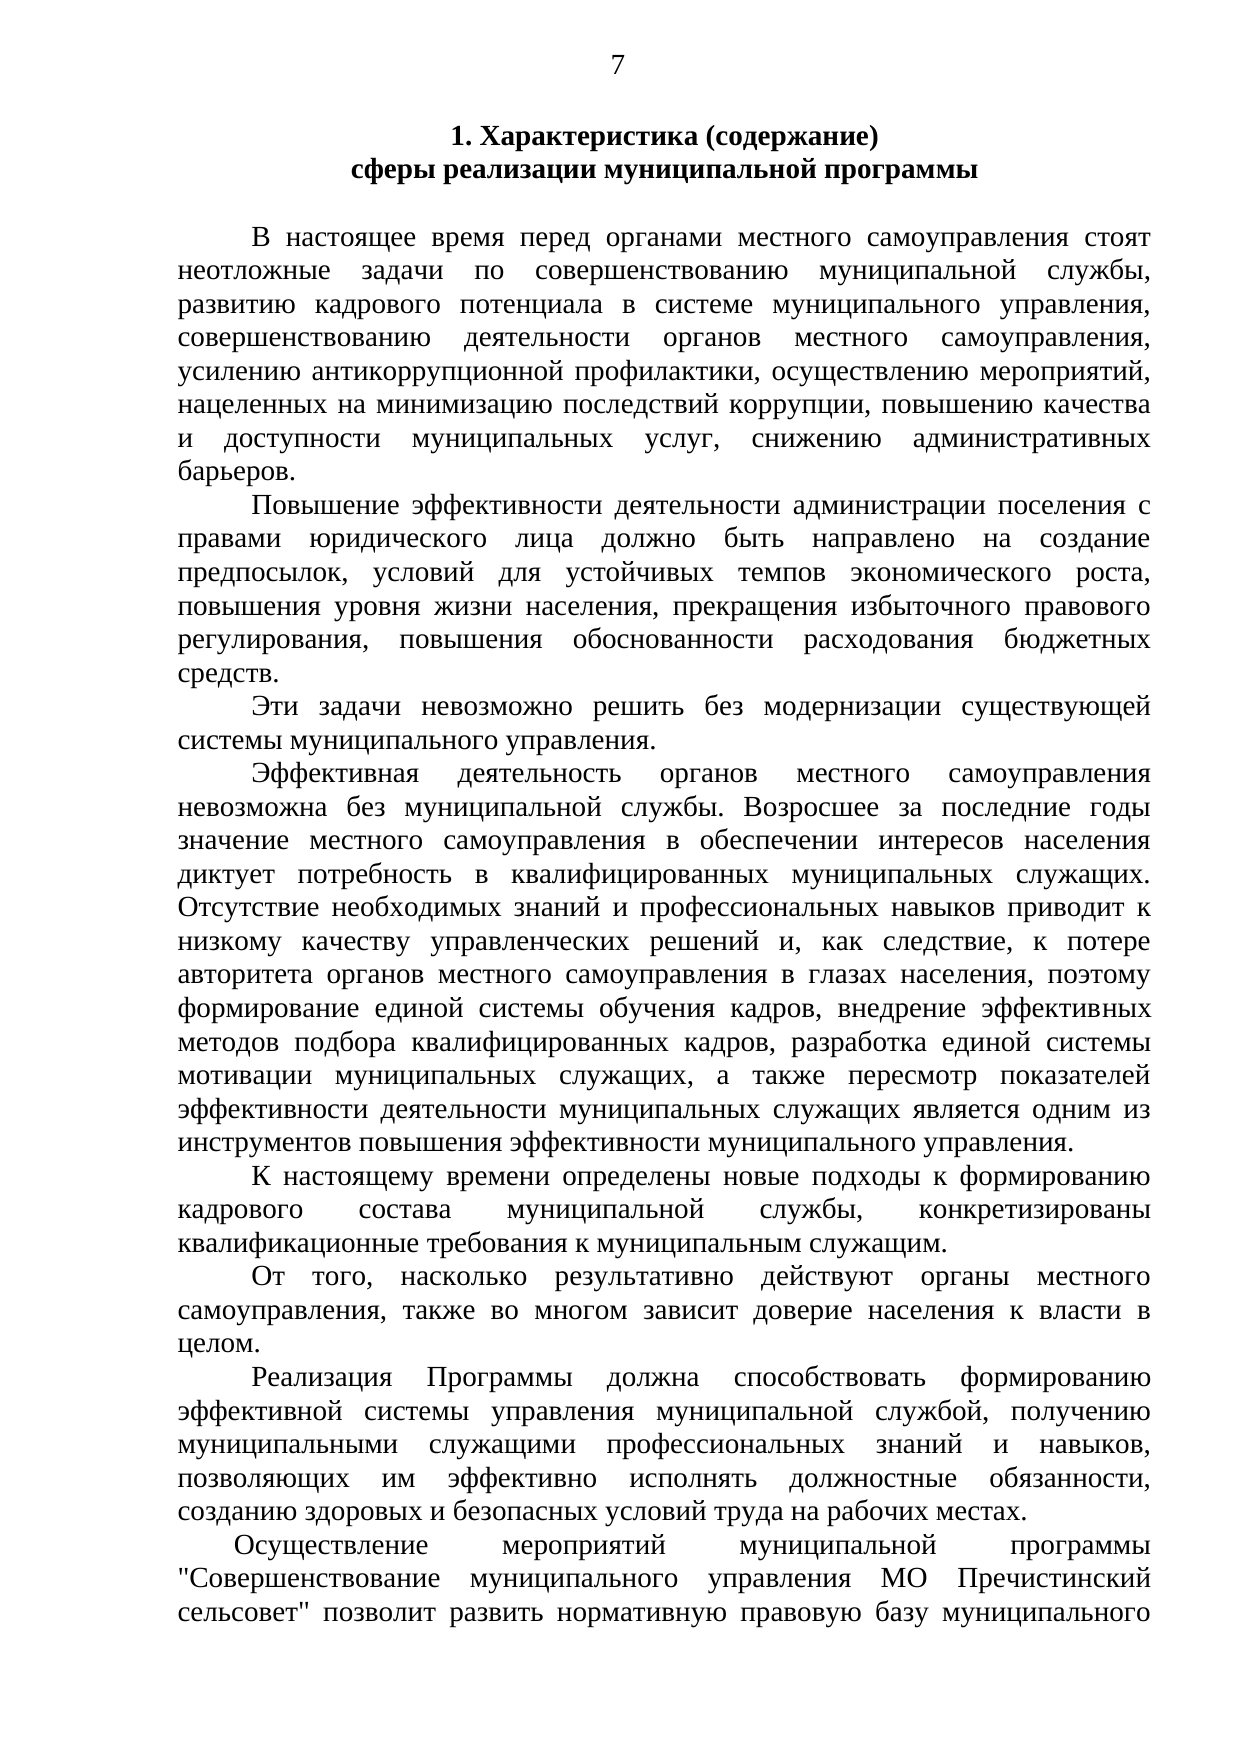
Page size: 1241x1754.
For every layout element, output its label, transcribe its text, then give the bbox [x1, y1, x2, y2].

text Реализация Программы должна способствовать формированию эффективной системы управления муниципальной службой, получению муниципальными служащими профессиональных знаний и навыков, позволяющих им эффективно исполнять должностные обязанности, созданию здоровых и безопасных условий труда на рабочих местах. [177, 1359, 1152, 1527]
text Эти задачи невозможно решить без модернизации существующей системы муниципального управления. [177, 688, 1152, 755]
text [177, 1527, 1152, 1627]
text 1. Характеристика (содержание) [177, 118, 1152, 152]
text В настоящее время перед органами местного самоуправления стоят неотложные задачи по совершенствованию муниципальной службы, развитию кадрового потенциала в системе муниципального управления, совершенствованию деятельности органов местного самоуправления, усилению антикоррупционной профилактики, осуществлению мероприятий, нацеленных на минимизацию последствий коррупции, повышению качества и доступности муниципальных услуг, снижению административных барьеров. [177, 219, 1152, 487]
text От того, насколько результативно действуют органы местного самоуправления, также во многом зависит доверие населения к власти в целом. [177, 1258, 1152, 1359]
text сферы реализации муниципальной программы [177, 152, 1152, 185]
text К настоящему времени определены новые подходы к формированию кадрового состава муниципальной службы, конкретизированы квалификационные требования к муниципальным служащим. [177, 1158, 1152, 1258]
text Эффективная деятельность органов местного самоуправления невозможна без муниципальной службы. Возросшее за последние годы значение местного самоуправления в обеспечении интересов населения диктует потребность в квалифицированных муниципальных служащих. Отсутствие необходимых знаний и профессиональных навыков приводит к низкому качеству управленческих решений и, как следствие, к потере авторитета органов местного самоуправления в глазах населения, поэтому формирование единой системы обучения кадров, внедрение эффективных методов подбора квалифицированных кадров, разработка единой системы мотивации муниципальных служащих, а также пересмотр показателей эффективности деятельности муниципальных служащих является одним из инструментов повышения эффективности муниципального управления. [177, 755, 1152, 1158]
text Повышение эффективности деятельности администрации поселения с правами юридического лица должно быть направлено на создание предпосылок, условий для устойчивых темпов экономического роста, повышения уровня жизни населения, прекращения избыточного правового регулирования, повышения обоснованности расходования бюджетных средств. [177, 487, 1152, 688]
